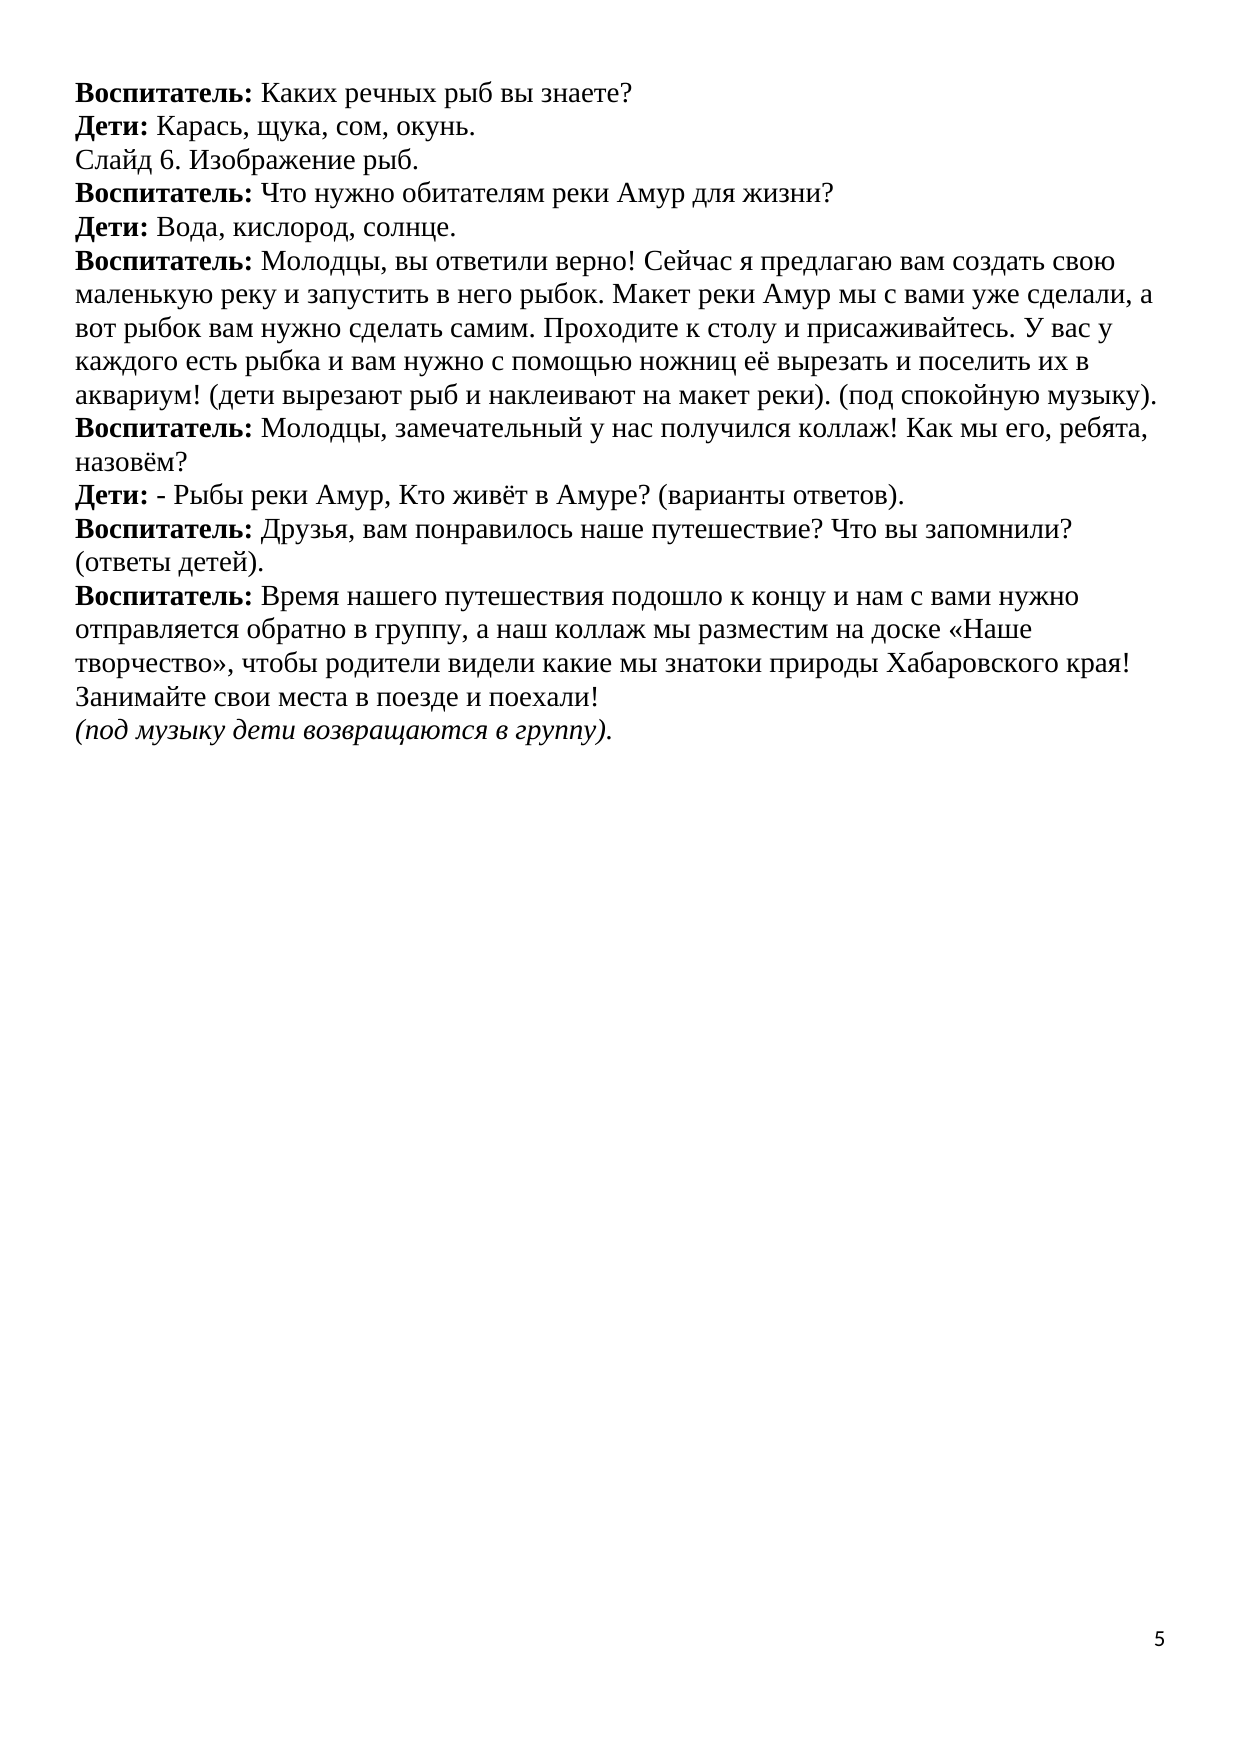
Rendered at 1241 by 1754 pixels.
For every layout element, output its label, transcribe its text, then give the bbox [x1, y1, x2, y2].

text Воспитатель: Каких речных рыб вы знаете? [75, 75, 1165, 108]
text Дети: - Рыбы реки Амур, Кто живёт в Амуре? (варианты ответов). [75, 477, 1165, 511]
text (ответы детей). [75, 544, 1165, 578]
text Воспитатель: Молодцы, вы ответили верно! Сейчас я предлагаю вам создать свою маленькую реку и запустить в него рыбок. Макет реки Амур мы с вами уже сделали, а вот рыбок вам нужно сделать самим. Проходите к столу и присаживайтесь. У вас у каждого есть рыбка и вам нужно с помощью ножниц её вырезать и поселить их в аквариум! (дети вырезают рыб и наклеивают на макет реки). (под спокойную музыку). [75, 243, 1165, 410]
text Воспитатель: Молодцы, замечательный у нас получился коллаж! Как мы его, ребята, назовём? [75, 410, 1165, 477]
text Воспитатель: Время нашего путешествия подошло к концу и нам с вами нужно отправляется обратно в группу, а наш коллаж мы разместим на доске «Наше творчество», чтобы родители видели какие мы знатоки природы Хабаровского края! [75, 578, 1165, 679]
text Занимайте свои места в поезде и поехали! [75, 679, 1165, 712]
text Воспитатель: Друзья, вам понравилось наше путешествие? Что вы запомнили? [75, 511, 1165, 544]
text Дети: Вода, кислород, солнце. [75, 209, 1165, 243]
text Дети: Карась, щука, сом, окунь. [75, 108, 1165, 142]
text Воспитатель: Что нужно обитателям реки Амур для жизни? [75, 176, 1165, 209]
text (под музыку дети возвращаются в группу). [75, 712, 1165, 746]
text Слайд 6. Изображение рыб. [75, 142, 1165, 176]
